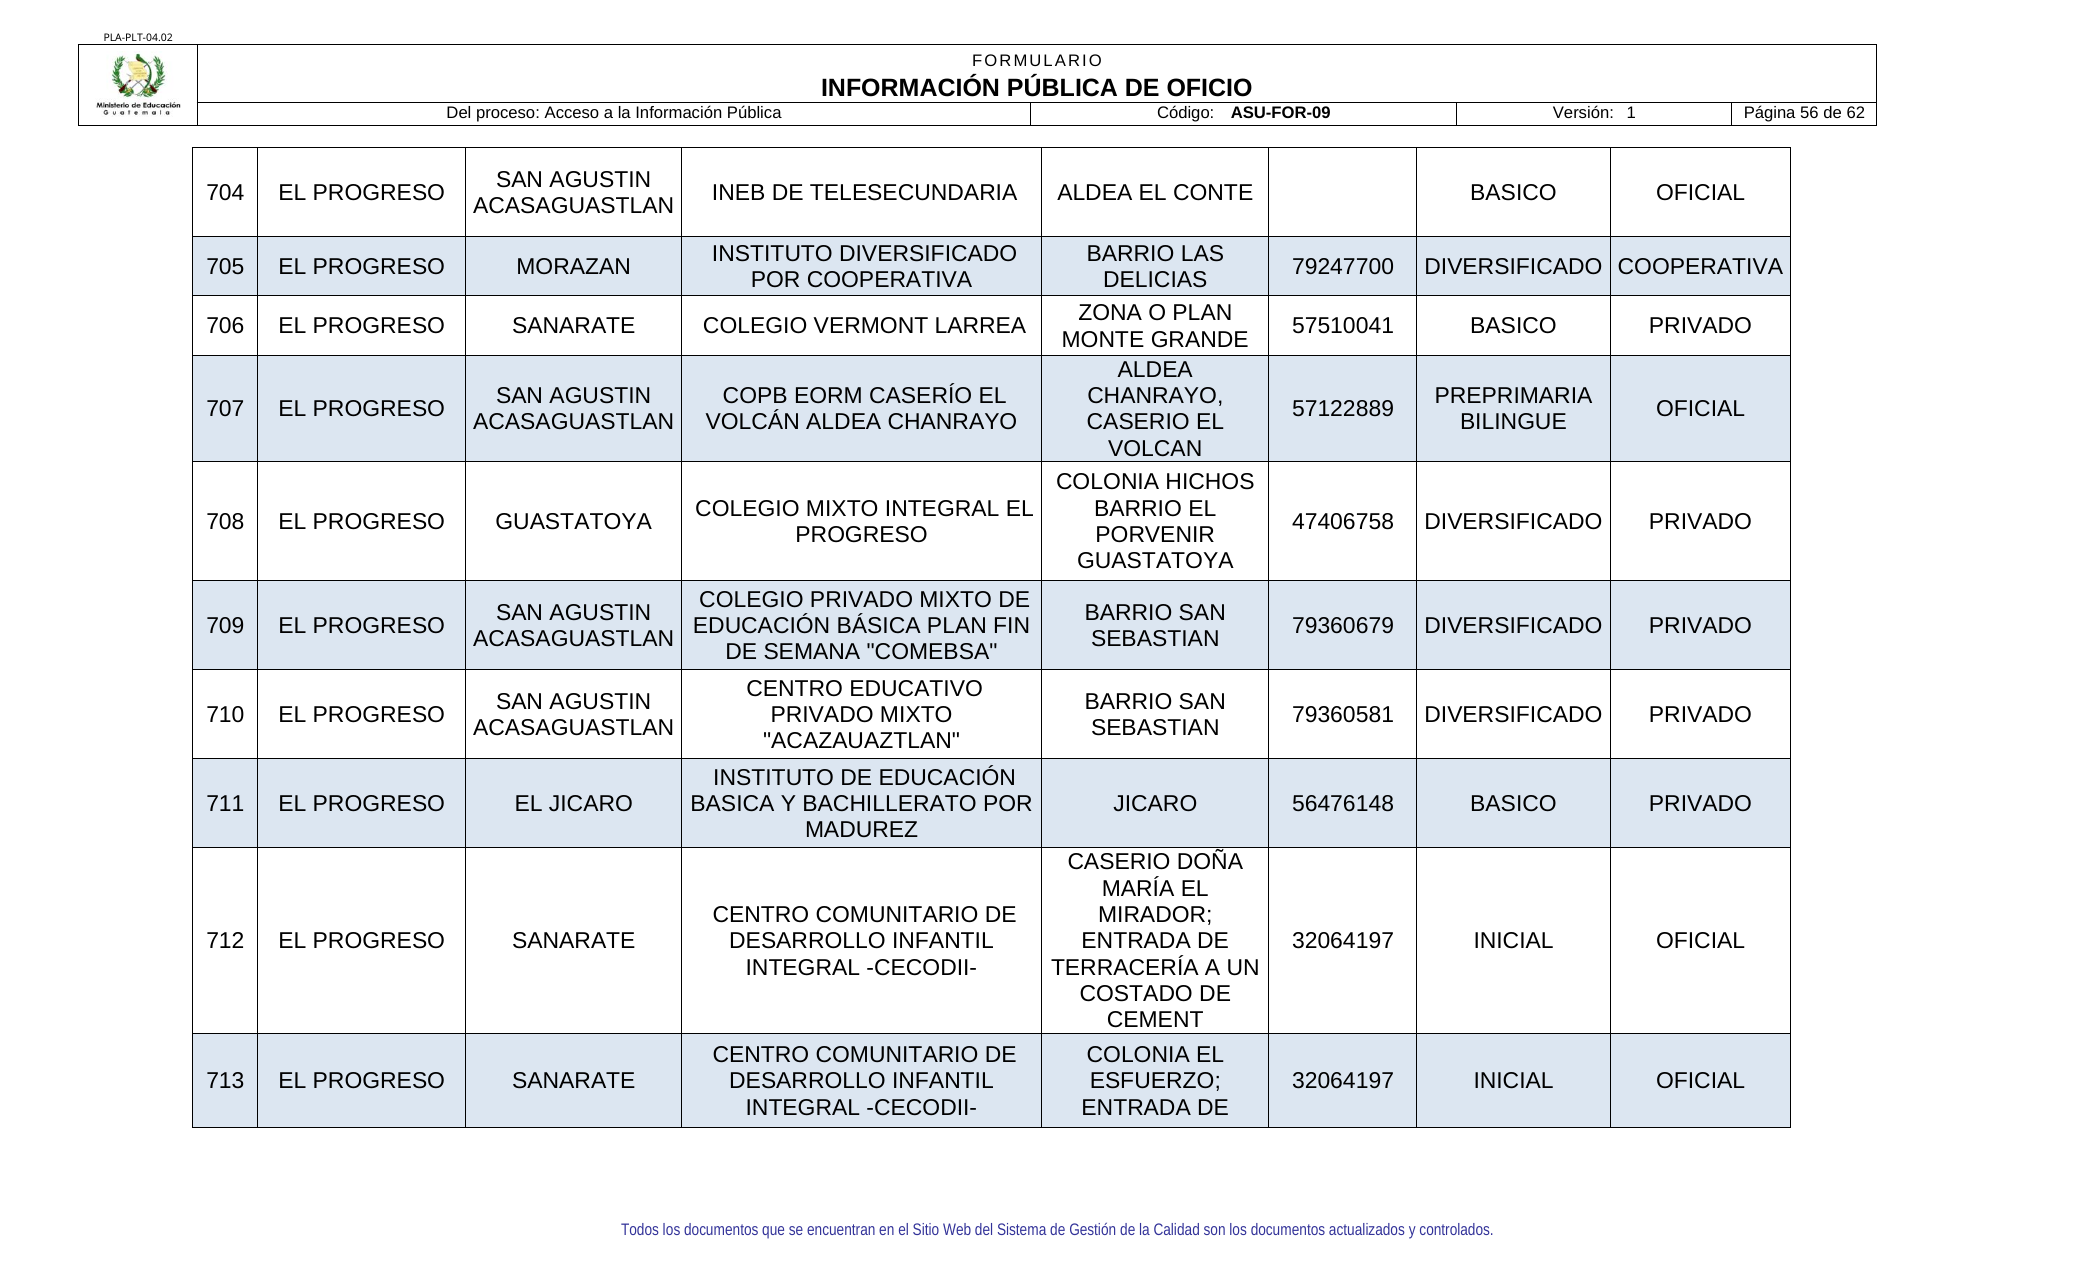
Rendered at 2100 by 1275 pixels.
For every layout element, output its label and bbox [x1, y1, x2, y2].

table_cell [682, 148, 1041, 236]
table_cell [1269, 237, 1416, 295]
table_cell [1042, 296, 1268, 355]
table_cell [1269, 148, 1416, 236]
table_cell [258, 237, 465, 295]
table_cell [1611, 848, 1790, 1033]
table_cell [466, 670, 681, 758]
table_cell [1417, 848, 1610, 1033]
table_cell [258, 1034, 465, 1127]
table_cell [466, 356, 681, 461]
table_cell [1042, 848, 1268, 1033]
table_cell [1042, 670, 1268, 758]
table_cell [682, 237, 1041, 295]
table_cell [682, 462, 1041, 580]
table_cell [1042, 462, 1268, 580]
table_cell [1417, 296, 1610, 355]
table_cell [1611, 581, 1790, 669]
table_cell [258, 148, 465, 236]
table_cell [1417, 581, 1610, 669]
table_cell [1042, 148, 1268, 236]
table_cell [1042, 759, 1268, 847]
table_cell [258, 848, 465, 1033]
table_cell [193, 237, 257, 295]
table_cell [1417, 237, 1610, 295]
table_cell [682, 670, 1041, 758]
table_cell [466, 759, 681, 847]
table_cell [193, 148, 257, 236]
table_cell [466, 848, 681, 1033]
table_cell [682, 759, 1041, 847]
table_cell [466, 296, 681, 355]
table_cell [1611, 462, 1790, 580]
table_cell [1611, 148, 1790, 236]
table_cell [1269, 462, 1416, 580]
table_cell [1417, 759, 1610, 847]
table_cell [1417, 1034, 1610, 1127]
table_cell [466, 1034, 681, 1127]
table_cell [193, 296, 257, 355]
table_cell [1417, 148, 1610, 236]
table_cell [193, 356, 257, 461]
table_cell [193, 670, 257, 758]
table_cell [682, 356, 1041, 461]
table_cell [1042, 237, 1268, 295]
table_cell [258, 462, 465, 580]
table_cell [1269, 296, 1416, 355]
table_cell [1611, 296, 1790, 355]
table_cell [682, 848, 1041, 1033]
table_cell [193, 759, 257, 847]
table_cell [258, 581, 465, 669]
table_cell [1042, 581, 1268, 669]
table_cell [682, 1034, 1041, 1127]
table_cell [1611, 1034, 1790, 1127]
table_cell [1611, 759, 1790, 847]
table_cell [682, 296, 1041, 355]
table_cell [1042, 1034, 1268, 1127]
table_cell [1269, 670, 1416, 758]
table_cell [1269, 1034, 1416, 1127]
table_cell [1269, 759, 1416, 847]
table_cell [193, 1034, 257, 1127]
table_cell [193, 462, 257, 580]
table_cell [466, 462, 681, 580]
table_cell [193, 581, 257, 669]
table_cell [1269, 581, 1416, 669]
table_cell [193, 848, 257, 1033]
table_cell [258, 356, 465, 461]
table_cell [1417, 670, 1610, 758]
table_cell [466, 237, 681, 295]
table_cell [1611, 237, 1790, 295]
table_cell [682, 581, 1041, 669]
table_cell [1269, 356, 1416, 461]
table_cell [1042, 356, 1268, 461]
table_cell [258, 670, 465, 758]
picture [95, 51, 181, 117]
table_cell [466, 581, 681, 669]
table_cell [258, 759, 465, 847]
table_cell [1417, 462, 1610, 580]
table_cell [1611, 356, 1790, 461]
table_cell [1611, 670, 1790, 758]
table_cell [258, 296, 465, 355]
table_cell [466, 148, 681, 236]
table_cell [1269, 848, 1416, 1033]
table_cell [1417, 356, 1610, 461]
